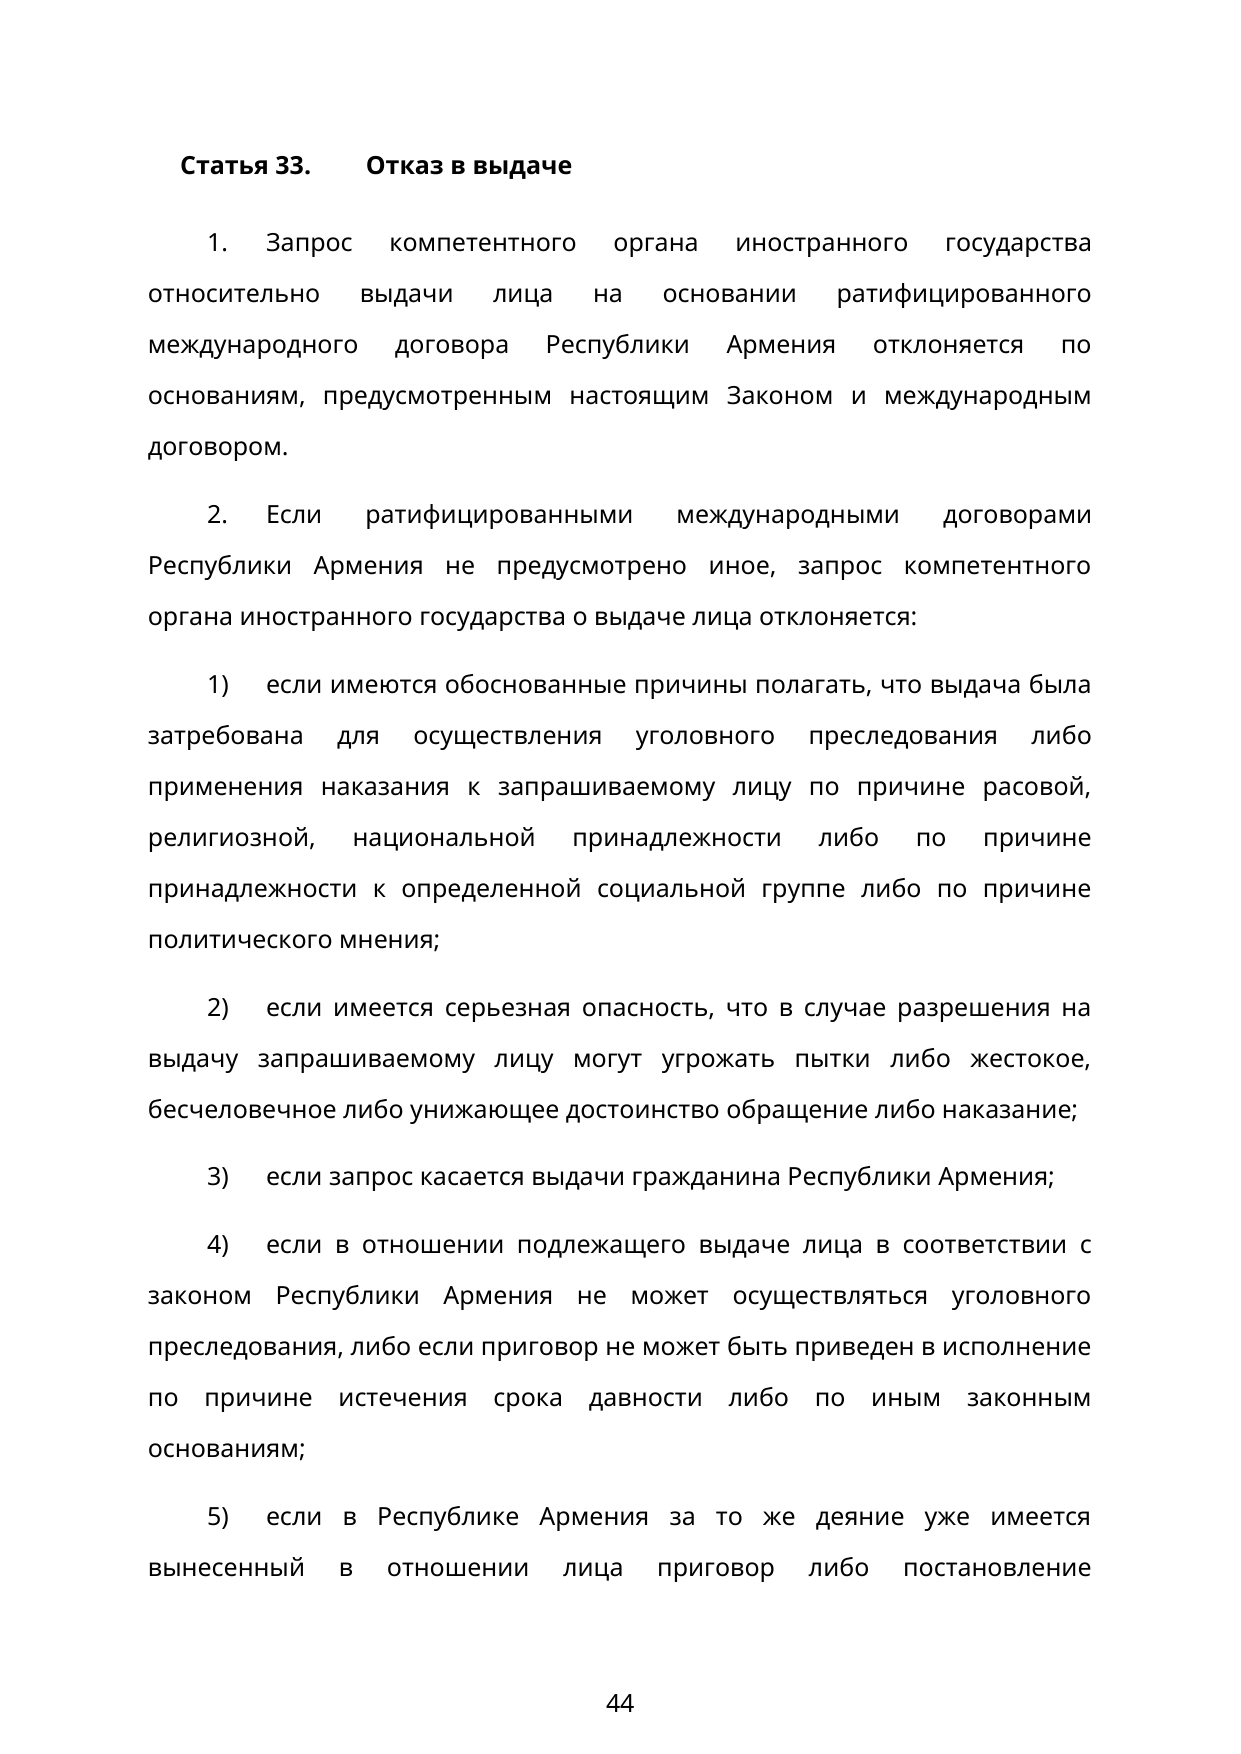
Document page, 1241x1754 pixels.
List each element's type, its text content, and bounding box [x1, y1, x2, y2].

text 4) если в отношении подлежащего выдаче лица в соответствии с законом Республики Армения не может осуществляться уголовного преследования, либо если приговор не может быть приведен в исполнение по причине истечения срока давности либо по иным законным основаниям; [148, 1227, 1092, 1465]
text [148, 1499, 1092, 1584]
text 2. Если ратифицированными международными договорами Республики Армения не предусмотрено иное, запрос компетентного органа иностранного государства о выдаче лица отклоняется: [148, 497, 1092, 633]
table_header Отказ в выдаче [354, 148, 1103, 225]
text 1. Запрос компетентного органа иностранного государства относительно выдачи лица на основании ратифицированного международного договора Республики Армения отклоняется по основаниям, предусмотренным настоящим Законом и международным договором. [148, 225, 1092, 463]
table_header Статья 33. [136, 148, 354, 225]
text 3) если запрос касается выдачи гражданина Республики Армения; [148, 1159, 1092, 1193]
text 2) если имеется серьезная опасность, что в случае разрешения на выдачу запрашиваемому лицу могут угрожать пытки либо жестокое, бесчеловечное либо унижающее достоинство обращение либо наказание; [148, 989, 1092, 1125]
text 1) если имеются обоснованные причины полагать, что выдача была затребована для осуществления уголовного преследования либо применения наказания к запрашиваемому лицу по причине расовой, религиозной, национальной принадлежности либо по причине принадлежности к определенной социальной группе либо по причине политического мнения; [148, 666, 1092, 956]
